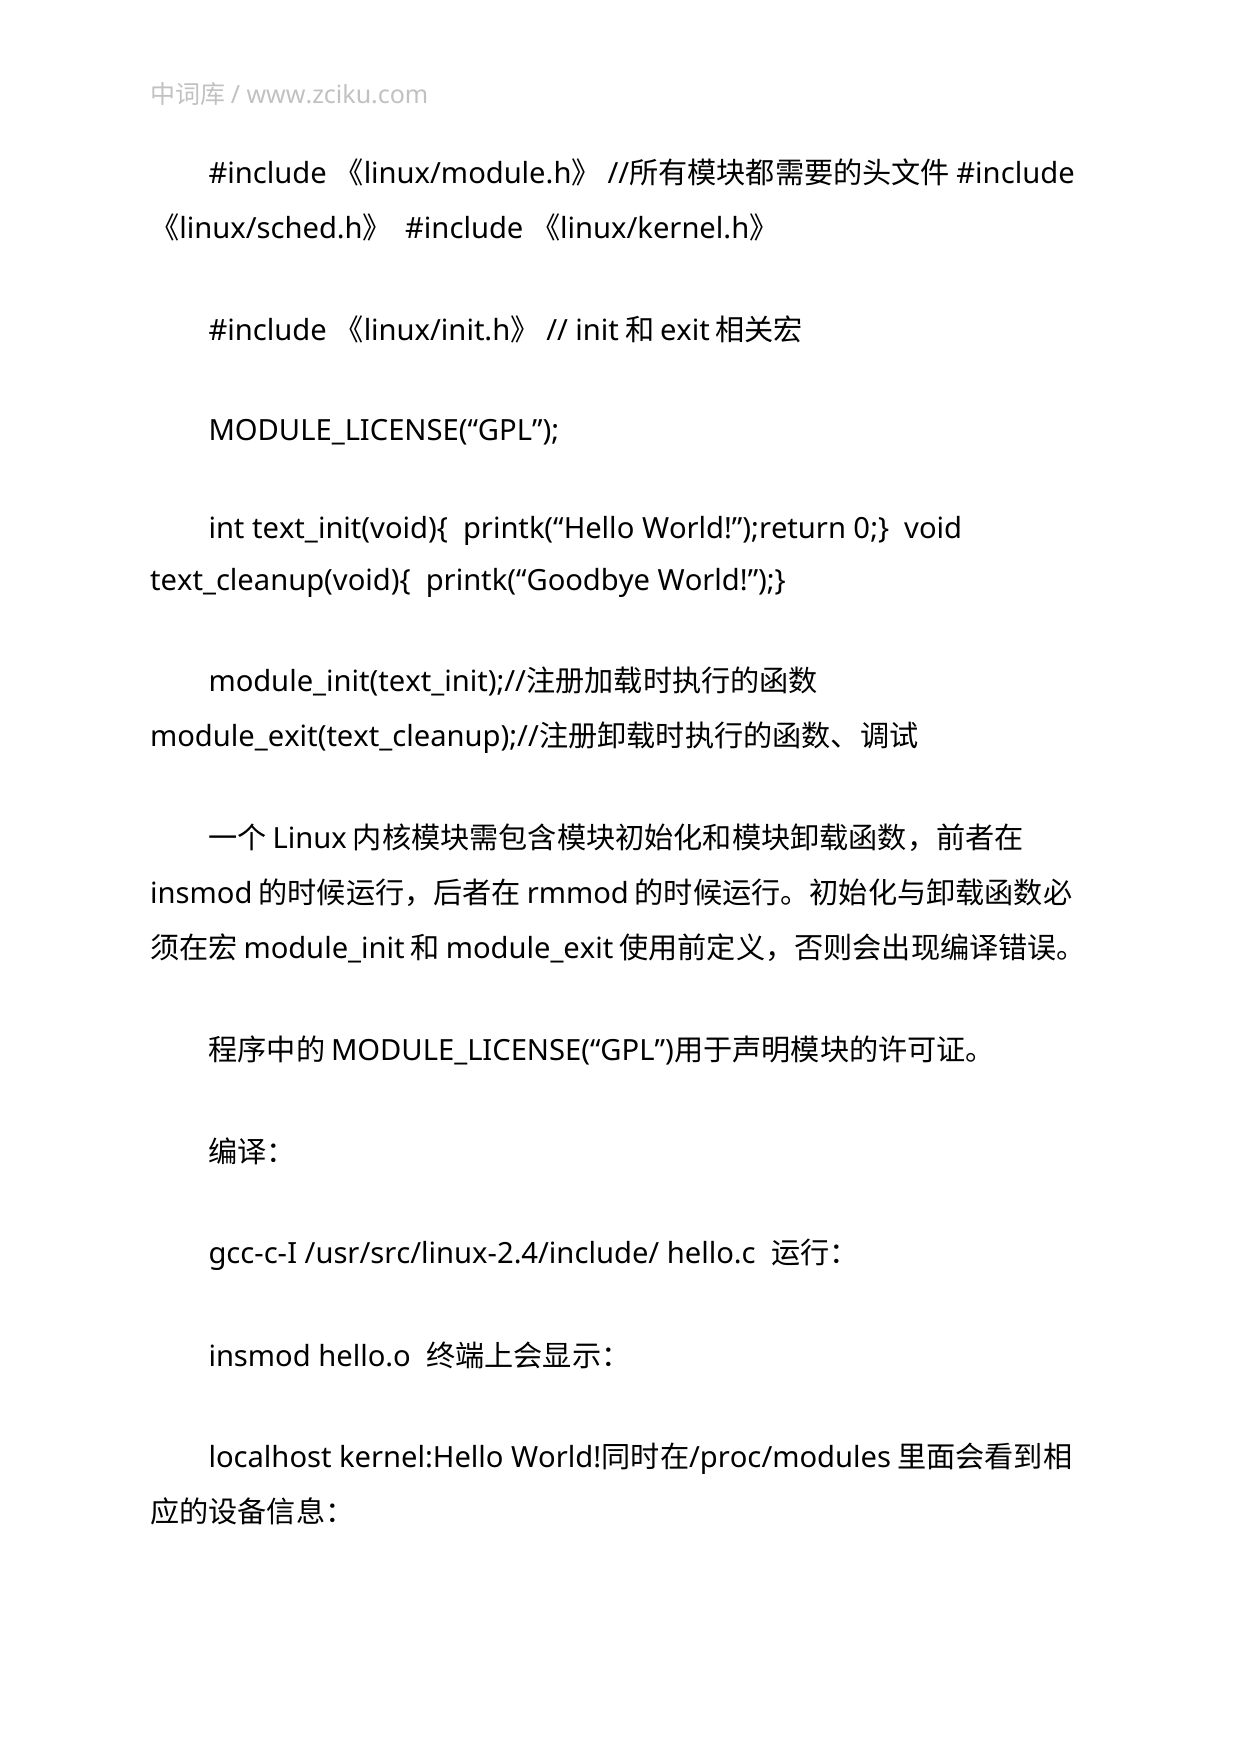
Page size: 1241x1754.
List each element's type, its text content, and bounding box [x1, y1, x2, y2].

text #include 《linux/init.h》 // init和exit相关宏 [150, 307, 1090, 349]
text #include 《linux/module.h》 //所有模块都需要的头文件 #include 《linux/sched.h》 #include 《linux/kernel.h》 [150, 150, 1090, 247]
text module_init(text_init);//注册加载时执行的函数 module_exit(text_cleanup);//注册卸载时执行的函数、调试 [150, 657, 1090, 755]
text 程序中的MODULE_LICENSE(“GPL”)用于声明模块的许可证。 [150, 1026, 1090, 1069]
text gcc-c-I /usr/src/linux-2.4/include/ hello.c 运行： [150, 1230, 1090, 1272]
text 编译： [150, 1128, 1090, 1171]
text 一个Linux内核模块需包含模块初始化和模块卸载函数，前者在insmod的时候运行，后者在rmmod的时候运行。初始化与卸载函数必须在宏module_init和module_exit使用前定义，否则会出现编译错误。 [150, 814, 1090, 967]
text MODULE_LICENSE(“GPL”); [150, 409, 1090, 449]
text insmod hello.o 终端上会显示： [150, 1332, 1090, 1374]
text int text_init(void){ printk(“Hello World!”);return 0;} void text_cleanup(void){ printk(“Goodbye World!”);} [150, 507, 1090, 599]
text localhost kernel:Hello World!同时在/proc/modules里面会看到相应的设备信息： [150, 1434, 1090, 1531]
